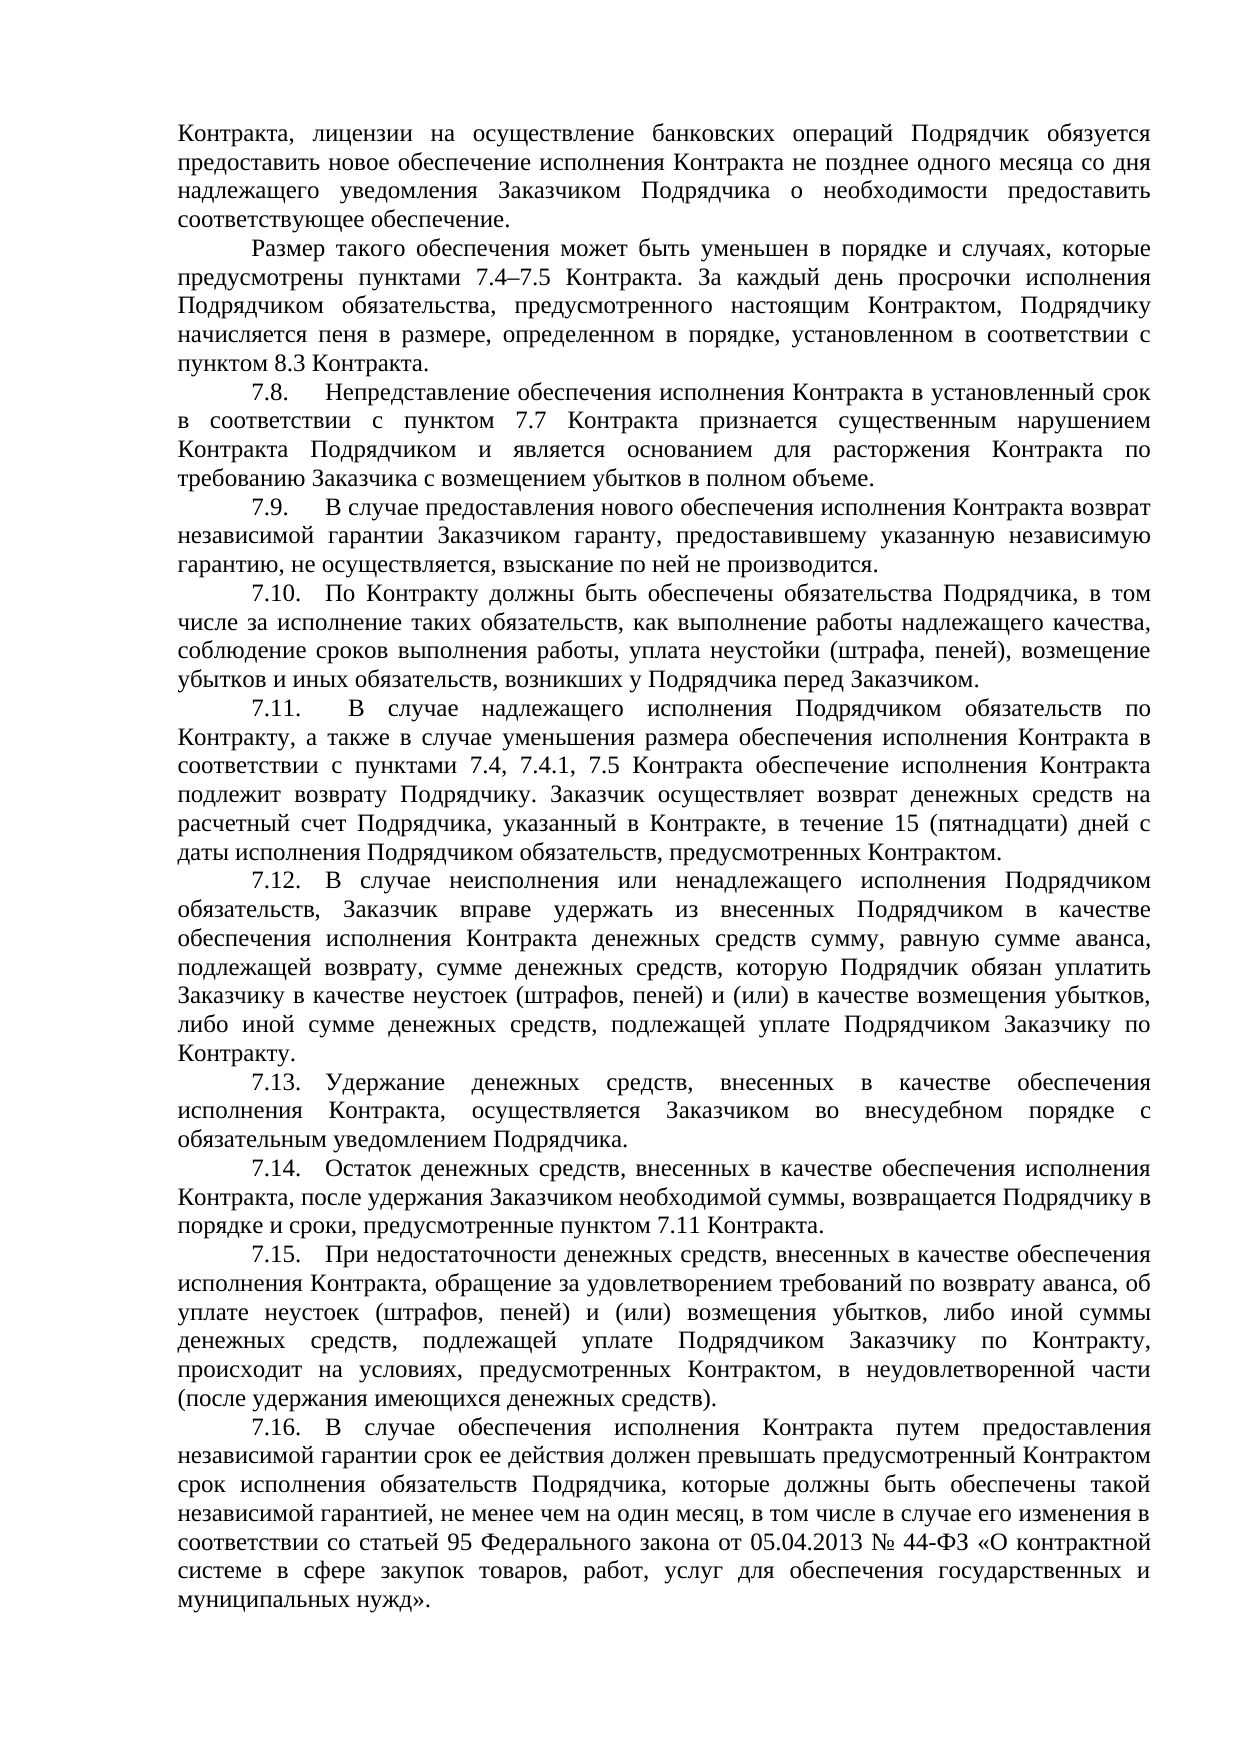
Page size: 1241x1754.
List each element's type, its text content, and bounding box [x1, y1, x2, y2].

text Размер такого обеспечения может быть уменьшен в порядке и случаях, которые предусмотрены пунктами 7.4–7.5 Контракта. За каждый день просрочки исполнения Подрядчиком обязательства, предусмотренного настоящим Контрактом, Подрядчику начисляется пеня в размере, определенном в порядке, установленном в соответствии с пунктом 8.3 Контракта. [177, 233, 1152, 377]
text 7.8. Непредставление обеспечения исполнения Контракта в установленный срок в соответствии с пунктом 7.7 Контракта признается существенным нарушением Контракта Подрядчиком и является основанием для расторжения Контракта по требованию Заказчика с возмещением убытков в полном объеме. [177, 377, 1152, 492]
text 7.14. Остаток денежных средств, внесенных в качестве обеспечения исполнения Контракта, после удержания Заказчиком необходимой суммы, возвращается Подрядчику в порядке и сроки, предусмотренные пунктом 7.11 Контракта. [177, 1153, 1152, 1239]
text 7.12. В случае неисполнения или ненадлежащего исполнения Подрядчиком обязательств, Заказчик вправе удержать из внесенных Подрядчиком в качестве обеспечения исполнения Контракта денежных средств сумму, равную сумме аванса, подлежащей возврату, сумме денежных средств, которую Подрядчик обязан уплатить Заказчику в качестве неустоек (штрафов, пеней) и (или) в качестве возмещения убытков, либо иной сумме денежных средств, подлежащей уплате Подрядчиком Заказчику по Контракту. [177, 866, 1152, 1067]
text 7.10. По Контракту должны быть обеспечены обязательства Подрядчика, в том числе за исполнение таких обязательств, как выполнение работы надлежащего качества, соблюдение сроков выполнения работы, уплата неустойки (штрафа, пеней), возмещение убытков и иных обязательств, возникших у Подрядчика перед Заказчиком. [177, 578, 1152, 693]
text 7.9. В случае предоставления нового обеспечения исполнения Контракта возврат независимой гарантии Заказчиком гаранту, предоставившему указанную независимую гарантию, не осуществляется, взыскание по ней не производится. [177, 492, 1152, 578]
text 7.13. Удержание денежных средств, внесенных в качестве обеспечения исполнения Контракта, осуществляется Заказчиком во внесудебном порядке с обязательным уведомлением Подрядчика. [177, 1067, 1152, 1153]
text 7.11. В случае надлежащего исполнения Подрядчиком обязательств по Контракту, а также в случае уменьшения размера обеспечения исполнения Контракта в соответствии с пунктами 7.4, 7.4.1, 7.5 Контракта обеспечение исполнения Контракта подлежит возврату Подрядчику. Заказчик осуществляет возврат денежных средств на расчетный счет Подрядчика, указанный в Контракте, в течение 15 (пятнадцати) дней с даты исполнения Подрядчиком обязательств, предусмотренных Контрактом. [177, 693, 1152, 866]
text 7.16. В случае обеспечения исполнения Контракта путем предоставления независимой гарантии срок ее действия должен превышать предусмотренный Контрактом срок исполнения обязательств Подрядчика, которые должны быть обеспечены такой независимой гарантией, не менее чем на один месяц, в том числе в случае его изменения в соответствии со статьей 95 Федерального закона от 05.04.2013 № 44-ФЗ «О контрактной системе в сфере закупок товаров, работ, услуг для обеспечения государственных и муниципальных нужд». [177, 1412, 1152, 1613]
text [177, 118, 1152, 233]
text 7.15. При недостаточности денежных средств, внесенных в качестве обеспечения исполнения Контракта, обращение за удовлетворением требований по возврату аванса, об уплате неустоек (штрафов, пеней) и (или) возмещения убытков, либо иной суммы денежных средств, подлежащей уплате Подрядчиком Заказчику по Контракту, происходит на условиях, предусмотренных Контрактом, в неудовлетворенной части (после удержания имеющихся денежных средств). [177, 1239, 1152, 1412]
